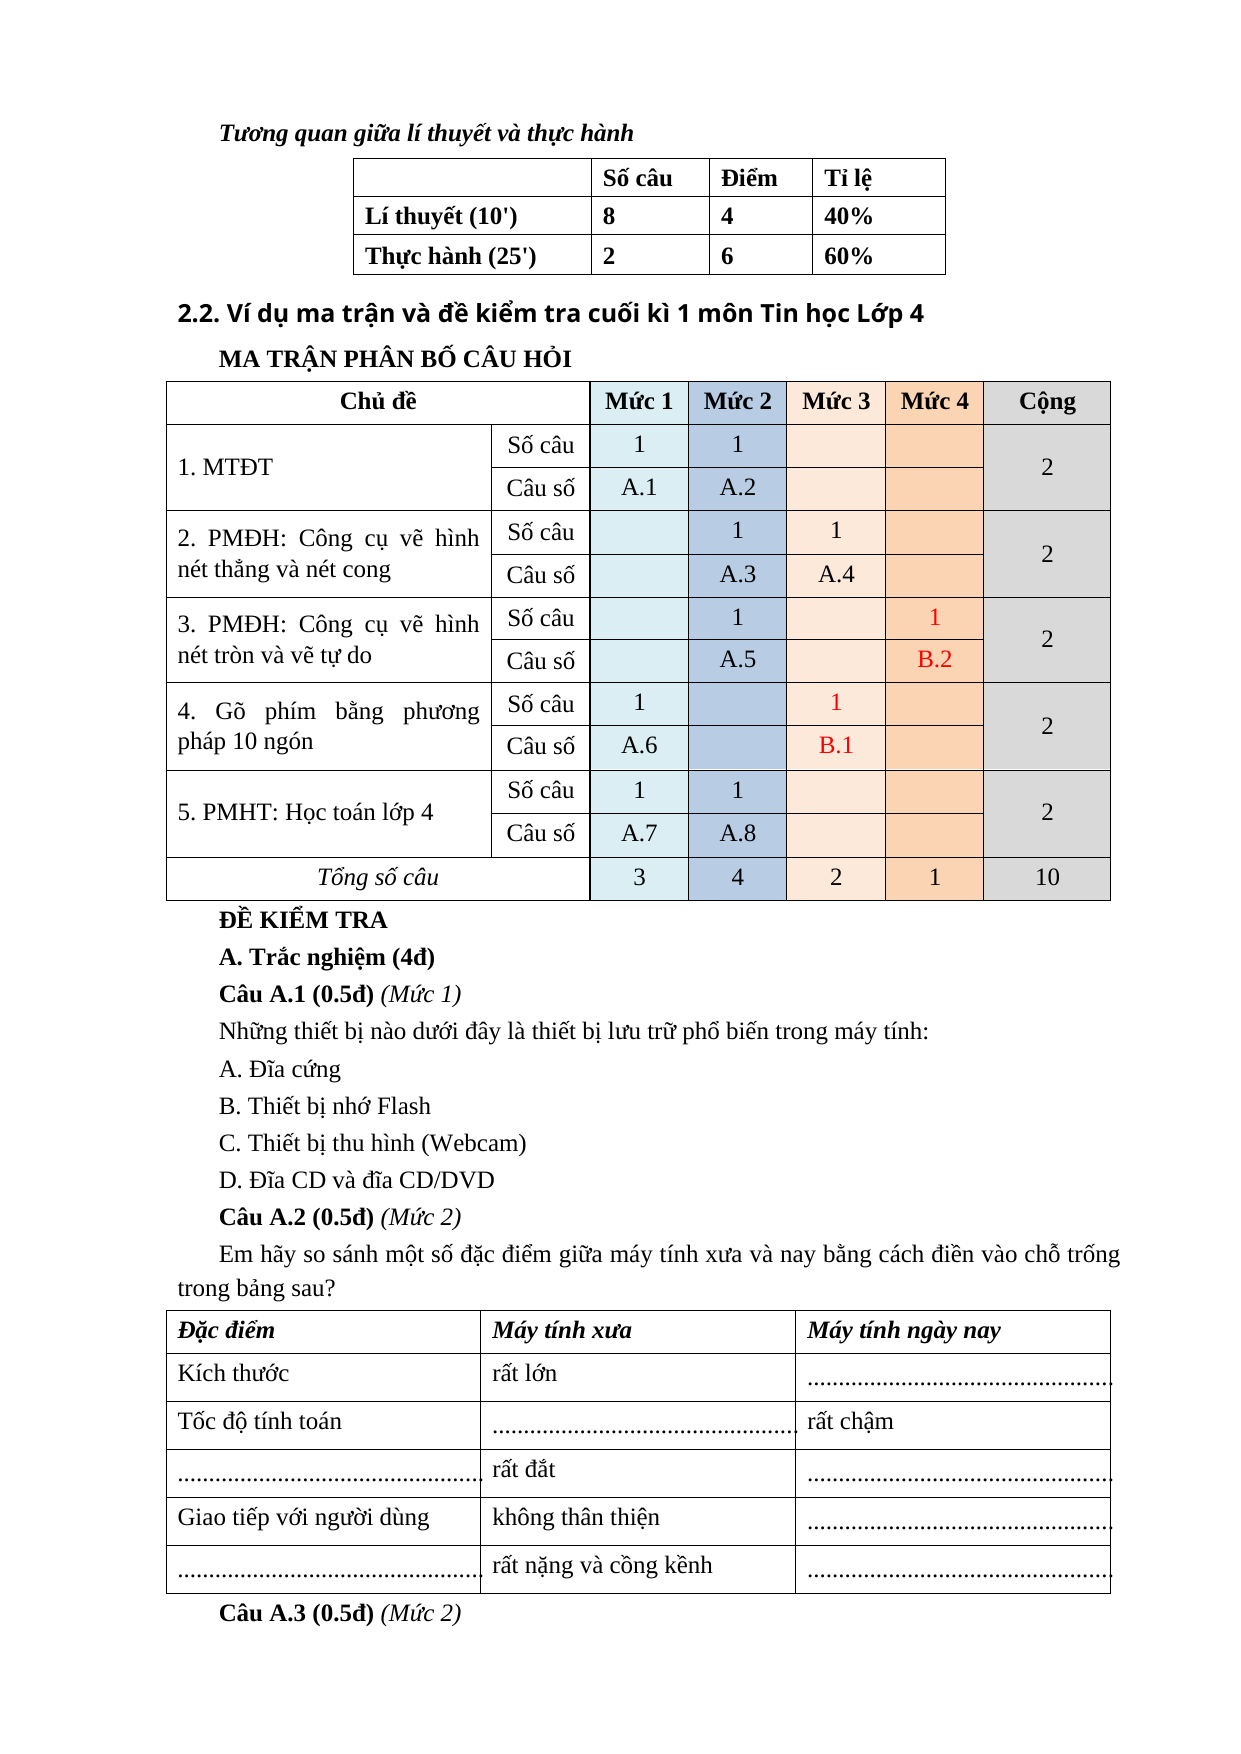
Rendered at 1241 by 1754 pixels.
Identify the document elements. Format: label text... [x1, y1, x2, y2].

table_cell Số câu [492, 425, 589, 467]
table_header Đặc điểm [167, 1311, 480, 1353]
table_cell [167, 1450, 480, 1497]
table_cell [689, 726, 786, 769]
table_header Mức 3 [787, 382, 885, 424]
text Em hãy so sánh một số đặc điểm giữa máy tính xưa và nay bằng cách điền vào chỗ trống trong bảng sau? [177, 1239, 1122, 1301]
table_cell 10 [984, 858, 1110, 900]
table_cell 2 [984, 598, 1110, 682]
table_cell A.8 [689, 814, 786, 857]
table_cell 60% [813, 235, 945, 274]
table_cell Câu số [492, 814, 589, 857]
table_header Tỉ lệ [813, 159, 945, 196]
text C. Thiết bị thu hình (Webcam) [177, 1128, 1122, 1157]
text Câu A.3 (0.5đ) (Mức 2) [177, 1598, 1122, 1626]
table_cell [787, 468, 885, 510]
table_cell 1 [787, 683, 885, 725]
table_cell [481, 1402, 795, 1449]
table_cell 1 [591, 771, 688, 813]
table_cell rất lớn [481, 1354, 795, 1401]
table_cell Câu số [492, 468, 589, 510]
table_cell [787, 425, 885, 467]
table_cell rất đắt [481, 1450, 795, 1497]
table_header Cộng [984, 382, 1110, 424]
table_cell 5. PMHT: Học toán lớp 4 [167, 771, 491, 857]
table_cell 2 [984, 771, 1110, 857]
table_cell 1 [886, 858, 983, 900]
table_cell [796, 1546, 1110, 1592]
table_cell Giao tiếp với người dùng [167, 1498, 480, 1544]
table_header [354, 159, 591, 196]
table_cell [796, 1354, 1110, 1401]
table_cell B.1 [787, 726, 885, 769]
table_cell [591, 511, 688, 554]
table_cell Câu số [492, 726, 589, 769]
text A. Đĩa cứng [177, 1054, 1122, 1082]
table_cell [787, 640, 885, 682]
table_cell Thực hành (25') [354, 235, 591, 274]
table_cell 2 [984, 511, 1110, 597]
table_header Máy tính ngày nay [796, 1311, 1110, 1353]
table_cell 1 [689, 771, 786, 813]
table_cell A.6 [591, 726, 688, 769]
table_cell [796, 1498, 1110, 1544]
table_cell 8 [592, 197, 709, 234]
table_cell Số câu [492, 771, 589, 813]
table_cell [591, 598, 688, 639]
table_cell không thân thiện [481, 1498, 795, 1544]
table_cell 4 [689, 858, 786, 900]
table_cell A.1 [591, 468, 688, 510]
table_cell [787, 598, 885, 639]
text B. Thiết bị nhớ Flash [177, 1091, 1122, 1119]
table_cell [886, 726, 983, 769]
table_cell Số câu [492, 511, 589, 554]
table_cell Tốc độ tính toán [167, 1402, 480, 1449]
table_header Chủ đề [167, 382, 589, 424]
text Những thiết bị nào dưới đây là thiết bị lưu trữ phổ biến trong máy tính: [177, 1016, 1122, 1045]
table_cell 40% [813, 197, 945, 234]
table_cell 1 [591, 683, 688, 725]
table_cell rất chậm [796, 1402, 1110, 1449]
table_cell 1 [886, 598, 983, 639]
table_cell [886, 425, 983, 467]
table_cell Kích thước [167, 1354, 480, 1401]
text Câu A.1 (0.5đ) (Mức 1) [177, 979, 1122, 1008]
table_cell 1 [591, 425, 688, 467]
table_header Mức 4 [886, 382, 983, 424]
table_cell [886, 468, 983, 510]
table_cell 3 [591, 858, 688, 900]
table_cell [591, 640, 688, 682]
table_cell [886, 555, 983, 597]
table_cell Câu số [492, 555, 589, 597]
table_cell [886, 814, 983, 857]
text D. Đĩa CD và đĩa CD/DVD [177, 1165, 1122, 1194]
table_cell [886, 511, 983, 554]
table_cell rất nặng và cồng kềnh [481, 1546, 795, 1592]
text 2.2. Ví dụ ma trận và đề kiểm tra cuối kì 1 môn Tin học Lớp 4 [177, 296, 1122, 330]
table_cell [689, 683, 786, 725]
text Câu A.2 (0.5đ) (Mức 2) [177, 1202, 1122, 1231]
table_cell 1 [787, 511, 885, 554]
text A. Trắc nghiệm (4đ) [177, 942, 1122, 971]
table_header Mức 1 [591, 382, 688, 424]
table_cell 1 [689, 511, 786, 554]
table_cell [591, 555, 688, 597]
table_cell A.4 [787, 555, 885, 597]
table_cell [886, 771, 983, 813]
table_cell 1 [689, 425, 786, 467]
table_cell Tổng số câu [167, 858, 589, 900]
table_cell [787, 814, 885, 857]
table_cell 1 [689, 598, 786, 639]
table_cell A.5 [689, 640, 786, 682]
table_cell 2 [787, 858, 885, 900]
table_header Máy tính xưa [481, 1311, 795, 1353]
table_cell Lí thuyết (10') [354, 197, 591, 234]
table_cell 6 [710, 235, 812, 274]
table_cell 3. PMĐH: Công cụ vẽ hình nét tròn và vẽ tự do [167, 598, 491, 682]
table_cell 2. PMĐH: Công cụ vẽ hình nét thẳng và nét cong [167, 511, 491, 597]
table_cell 2 [592, 235, 709, 274]
table_cell A.2 [689, 468, 786, 510]
table_cell [167, 1546, 480, 1592]
table_header Số câu [592, 159, 709, 196]
table_cell Số câu [492, 683, 589, 725]
table_cell A.7 [591, 814, 688, 857]
table_cell [787, 771, 885, 813]
table_cell B.2 [886, 640, 983, 682]
table_cell 4 [710, 197, 812, 234]
table_cell 2 [984, 683, 1110, 769]
text MA TRẬN PHÂN BỐ CÂU HỎI [177, 344, 1122, 372]
table_header Điểm [710, 159, 812, 196]
text ĐỀ KIỂM TRA [177, 905, 1122, 934]
table_cell A.3 [689, 555, 786, 597]
table_cell Số câu [492, 598, 589, 639]
table_cell [886, 683, 983, 725]
table_header Mức 2 [689, 382, 786, 424]
table_cell Câu số [492, 640, 589, 682]
table_cell 4. Gõ phím bằng phương pháp 10 ngón [167, 683, 491, 769]
table_cell [796, 1450, 1110, 1497]
table_cell 1. MTĐT [167, 425, 491, 510]
text Tương quan giữa lí thuyết và thực hành [177, 118, 1122, 147]
table_cell 2 [984, 425, 1110, 510]
